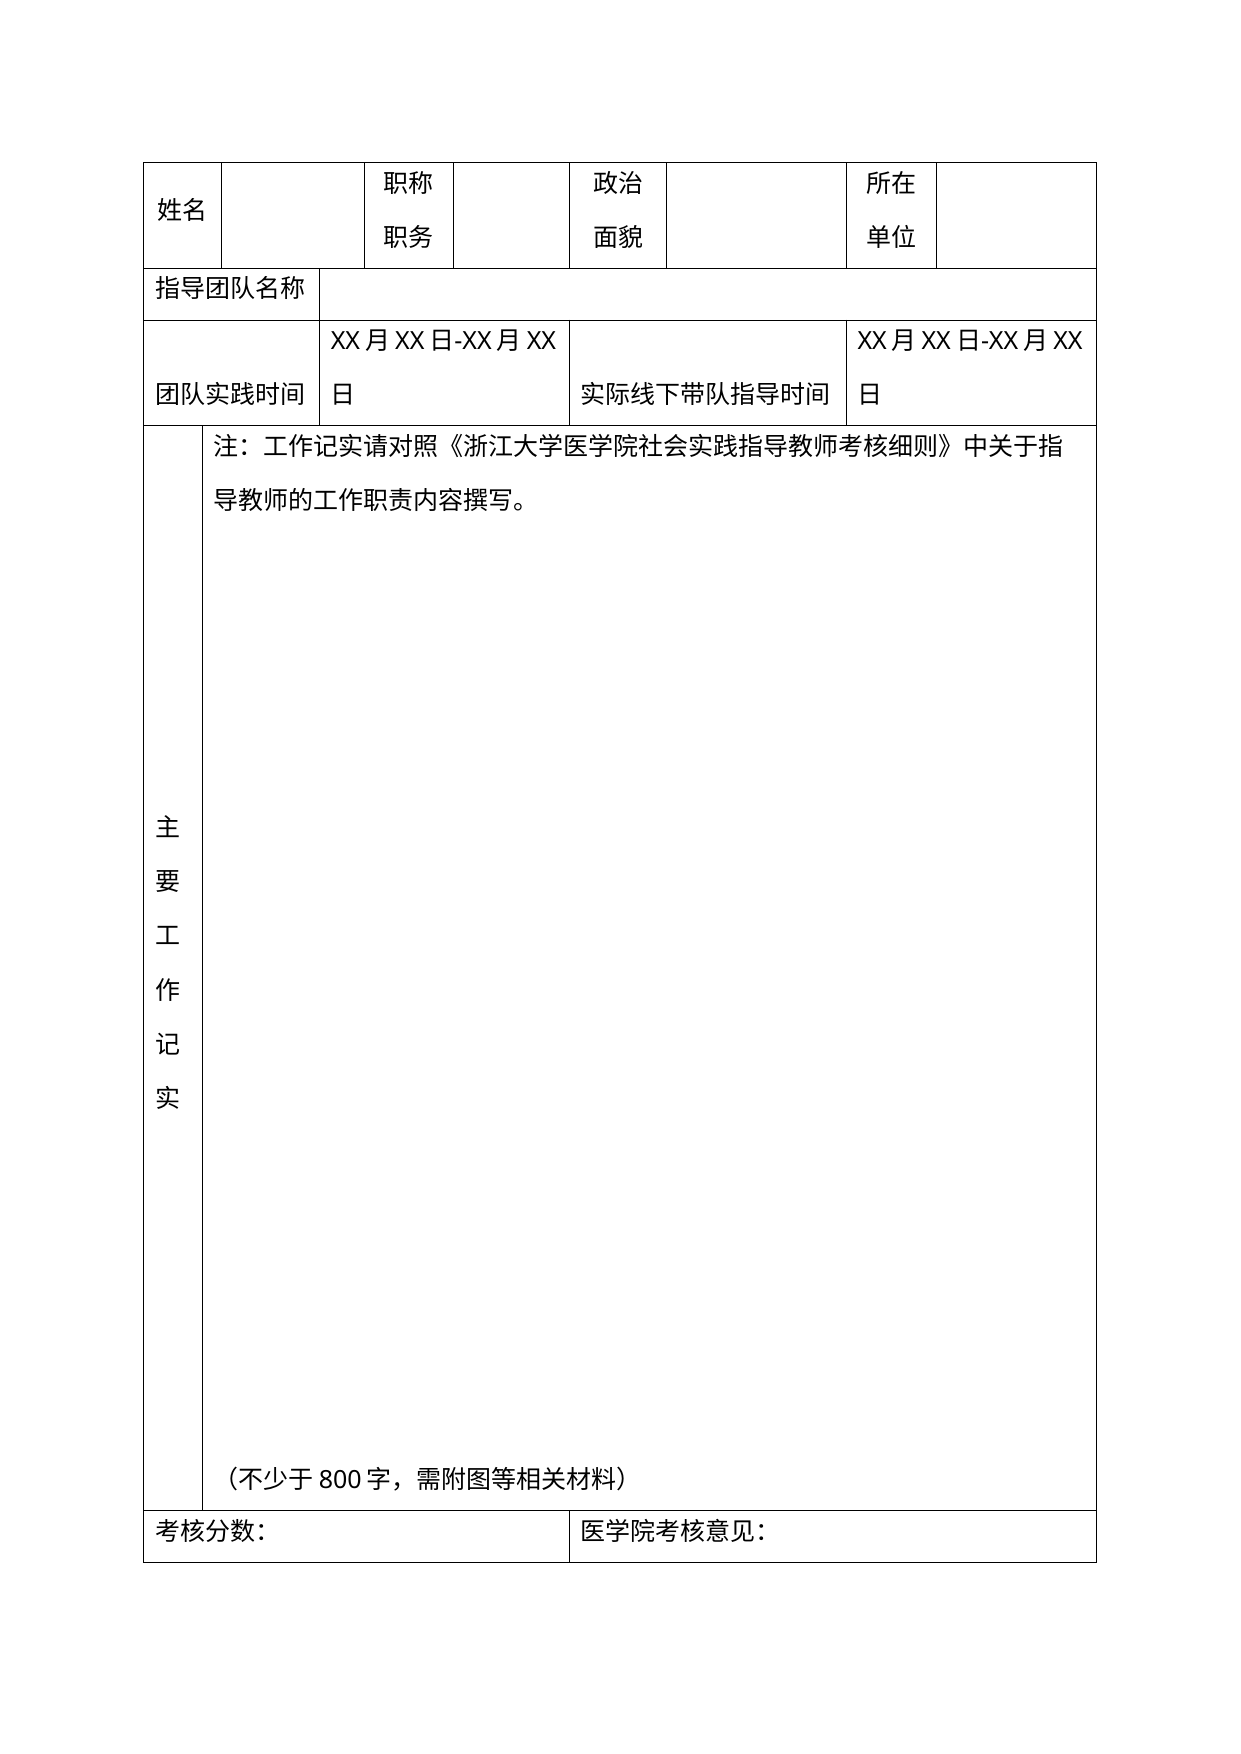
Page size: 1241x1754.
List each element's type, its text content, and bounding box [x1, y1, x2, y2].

table_header 政治 面貌 [570, 163, 666, 268]
table_cell 医学院考核意见： [570, 1511, 1096, 1562]
table_cell XX月XX日-XX月XX日 [320, 321, 569, 425]
table_header [667, 163, 846, 268]
table_header [222, 163, 364, 268]
table_cell 团队实践时间 [144, 321, 319, 425]
table_cell 考核分数： [144, 1511, 569, 1562]
table_cell [320, 269, 1096, 319]
table_cell 主 要 工 作 记实 [144, 426, 202, 1510]
table_header [937, 163, 1096, 268]
table_cell 实际线下带队指导时间 [570, 321, 846, 425]
table_cell 指导团队名称 [144, 269, 319, 319]
table_header 姓名 [144, 163, 221, 268]
table_cell 注：工作记实请对照《浙江大学医学院社会实践指导教师考核细则》中关于指导教师的工作职责内容撰写。 （不少于800字，需附图等相关材料） [203, 426, 1096, 1510]
table_header 职称职务 [365, 163, 453, 268]
table_header 所在单位 [847, 163, 936, 268]
table_header [454, 163, 569, 268]
table_cell XX月XX日-XX月XX日 [847, 321, 1096, 425]
